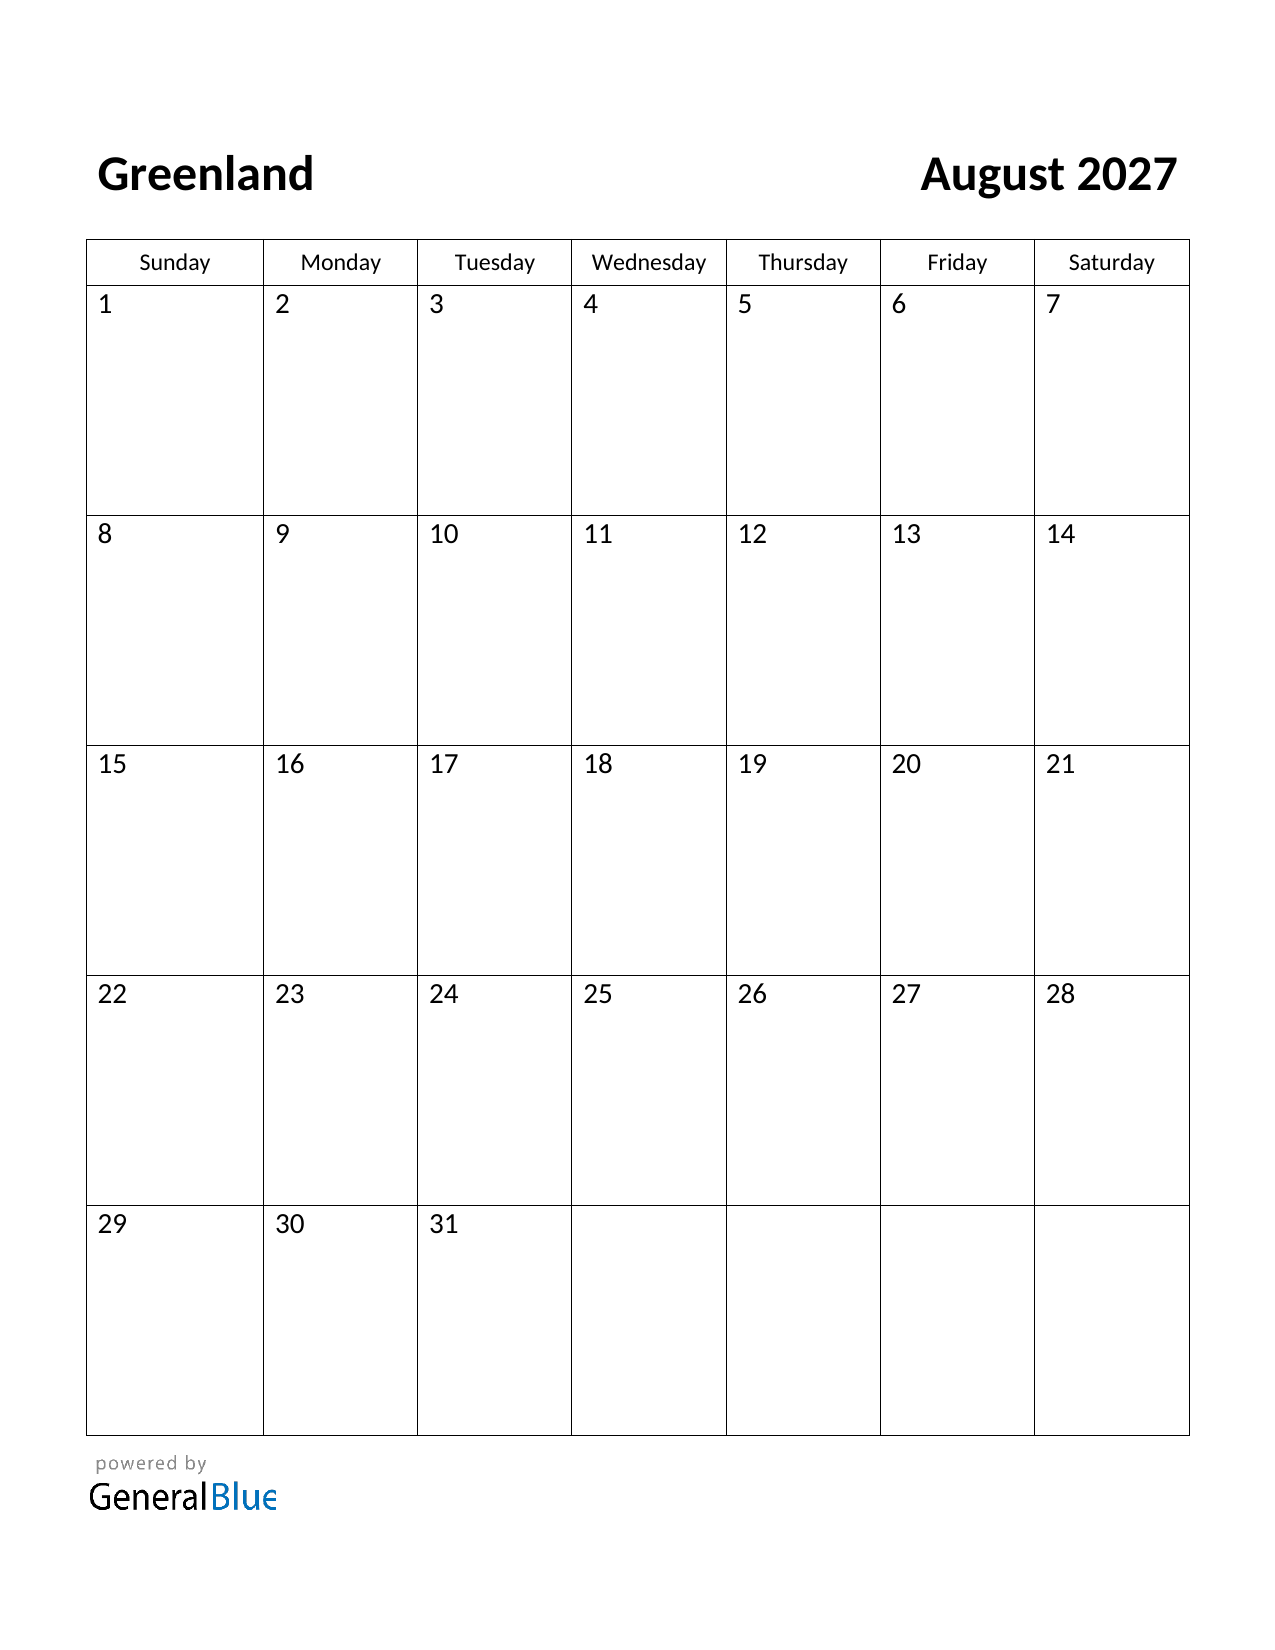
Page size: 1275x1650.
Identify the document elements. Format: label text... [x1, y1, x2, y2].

table_cell [418, 318, 571, 514]
table_cell 22 [87, 976, 263, 1008]
table_cell [418, 778, 571, 974]
table_cell 2 [264, 286, 417, 318]
table_cell 24 [418, 976, 571, 1008]
table_cell [87, 1008, 263, 1204]
table_cell 31 [418, 1206, 571, 1238]
table_cell Friday [881, 240, 1034, 284]
table_cell Saturday [1035, 240, 1189, 284]
table_cell [727, 1206, 880, 1238]
table_cell [264, 548, 417, 744]
table_cell [881, 318, 1034, 514]
table_cell 1 [87, 286, 263, 318]
table_cell [87, 548, 263, 744]
table_cell [1035, 1008, 1189, 1204]
table_cell [264, 778, 417, 974]
table_cell 6 [881, 286, 1034, 318]
table_cell [418, 1008, 571, 1204]
table_cell [881, 548, 1034, 744]
table_cell [572, 548, 726, 744]
table_cell 21 [1035, 746, 1189, 778]
table_cell Wednesday [572, 240, 726, 284]
table_cell 7 [1035, 286, 1189, 318]
table_cell 14 [1035, 516, 1189, 548]
table_cell [1035, 1238, 1189, 1434]
table_cell [572, 778, 726, 974]
table_cell 16 [264, 746, 417, 778]
table_cell 27 [881, 976, 1034, 1008]
table_cell Thursday [727, 240, 880, 284]
table_cell 12 [727, 516, 880, 548]
table_cell 8 [87, 516, 263, 548]
table_cell [572, 318, 726, 514]
table_header August 2027 [572, 105, 1189, 239]
table_cell [727, 778, 880, 974]
table_cell 5 [727, 286, 880, 318]
table_cell [881, 1206, 1034, 1238]
table_cell 13 [881, 516, 1034, 548]
table_cell Sunday [87, 240, 263, 284]
table_cell 28 [1035, 976, 1189, 1008]
table_cell [87, 1238, 263, 1434]
table_cell 29 [87, 1206, 263, 1238]
table_cell 20 [881, 746, 1034, 778]
table_cell [418, 548, 571, 744]
table_cell 15 [87, 746, 263, 778]
table_cell [881, 1238, 1034, 1434]
table_cell 30 [264, 1206, 417, 1238]
table_cell 10 [418, 516, 571, 548]
table_cell [727, 1238, 880, 1434]
table_cell [1035, 318, 1189, 514]
table_cell [572, 1008, 726, 1204]
table_cell [881, 778, 1034, 974]
table_cell [264, 1008, 417, 1204]
table_cell [727, 1008, 880, 1204]
table_cell [264, 1238, 417, 1434]
table_cell 17 [418, 746, 571, 778]
table_cell [1035, 1206, 1189, 1238]
picture [88, 1452, 276, 1515]
table_cell [881, 1008, 1034, 1204]
table_cell [1035, 778, 1189, 974]
table_cell 19 [727, 746, 880, 778]
table_cell 26 [727, 976, 880, 1008]
table_cell 4 [572, 286, 726, 318]
table_cell [264, 318, 417, 514]
table_cell [87, 778, 263, 974]
table_cell [86, 1436, 1189, 1534]
table_cell 3 [418, 286, 571, 318]
table_cell 23 [264, 976, 417, 1008]
table_cell 9 [264, 516, 417, 548]
table_cell 11 [572, 516, 726, 548]
table_cell Monday [264, 240, 417, 284]
table_cell [572, 1238, 726, 1434]
table_cell [418, 1238, 571, 1434]
table_cell [572, 1206, 726, 1238]
table_cell [727, 318, 880, 514]
table_cell [727, 548, 880, 744]
table_cell 18 [572, 746, 726, 778]
table_cell Tuesday [418, 240, 571, 284]
table_cell [87, 318, 263, 514]
table_header Greenland [86, 105, 572, 239]
table_cell 25 [572, 976, 726, 1008]
table_cell [1035, 548, 1189, 744]
